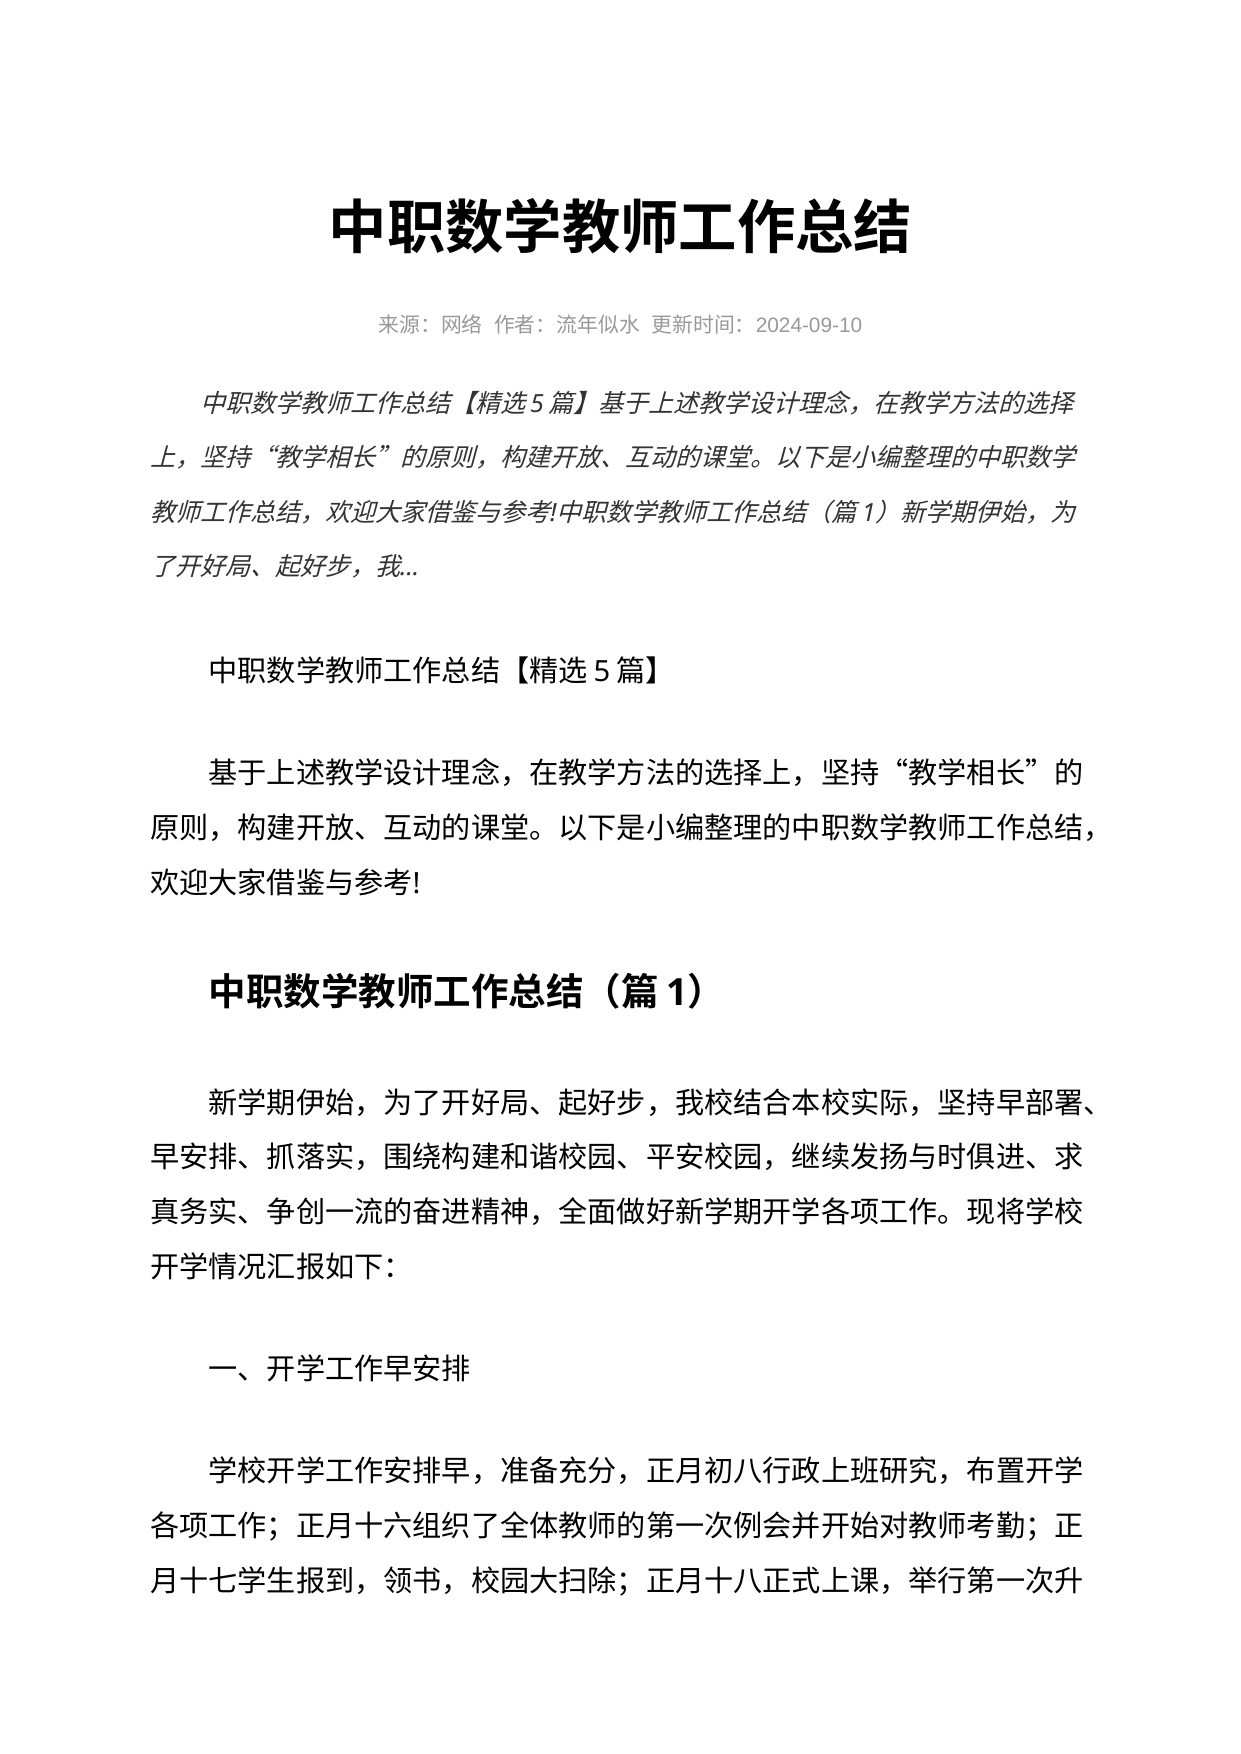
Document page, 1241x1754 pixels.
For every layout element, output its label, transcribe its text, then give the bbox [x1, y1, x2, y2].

text 来源：网络 作者：流年似水 更新时间：2024-09-10 [150, 313, 1090, 337]
text 基于上述教学设计理念，在教学方法的选择上，坚持“教学相长”的原则，构建开放、互动的课堂。以下是小编整理的中职数学教师工作总结，欢迎大家借鉴与参考! [150, 750, 1090, 902]
subtitle 中职数学教师工作总结 [150, 181, 1090, 266]
text 一、开学工作早安排 [150, 1346, 1090, 1388]
text 新学期伊始，为了开好局、起好步，我校结合本校实际，坚持早部署、早安排、抓落实，围绕构建和谐校园、平安校园，继续发扬与时俱进、求真务实、争创一流的奋进精神，全面做好新学期开学各项工作。现将学校开学情况汇报如下： [150, 1079, 1090, 1286]
text 中职数学教师工作总结【精选5篇】 [150, 648, 1090, 690]
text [150, 1447, 1090, 1599]
text 中职数学教师工作总结（篇1） [150, 962, 1090, 1016]
text 中职数学教师工作总结【精选5篇】基于上述教学设计理念，在教学方法的选择上，坚持“教学相长”的原则，构建开放、互动的课堂。以下是小编整理的中职数学教师工作总结，欢迎大家借鉴与参考!中职数学教师工作总结（篇1）新学期伊始，为了开好局、起好步，我... [150, 383, 1090, 583]
